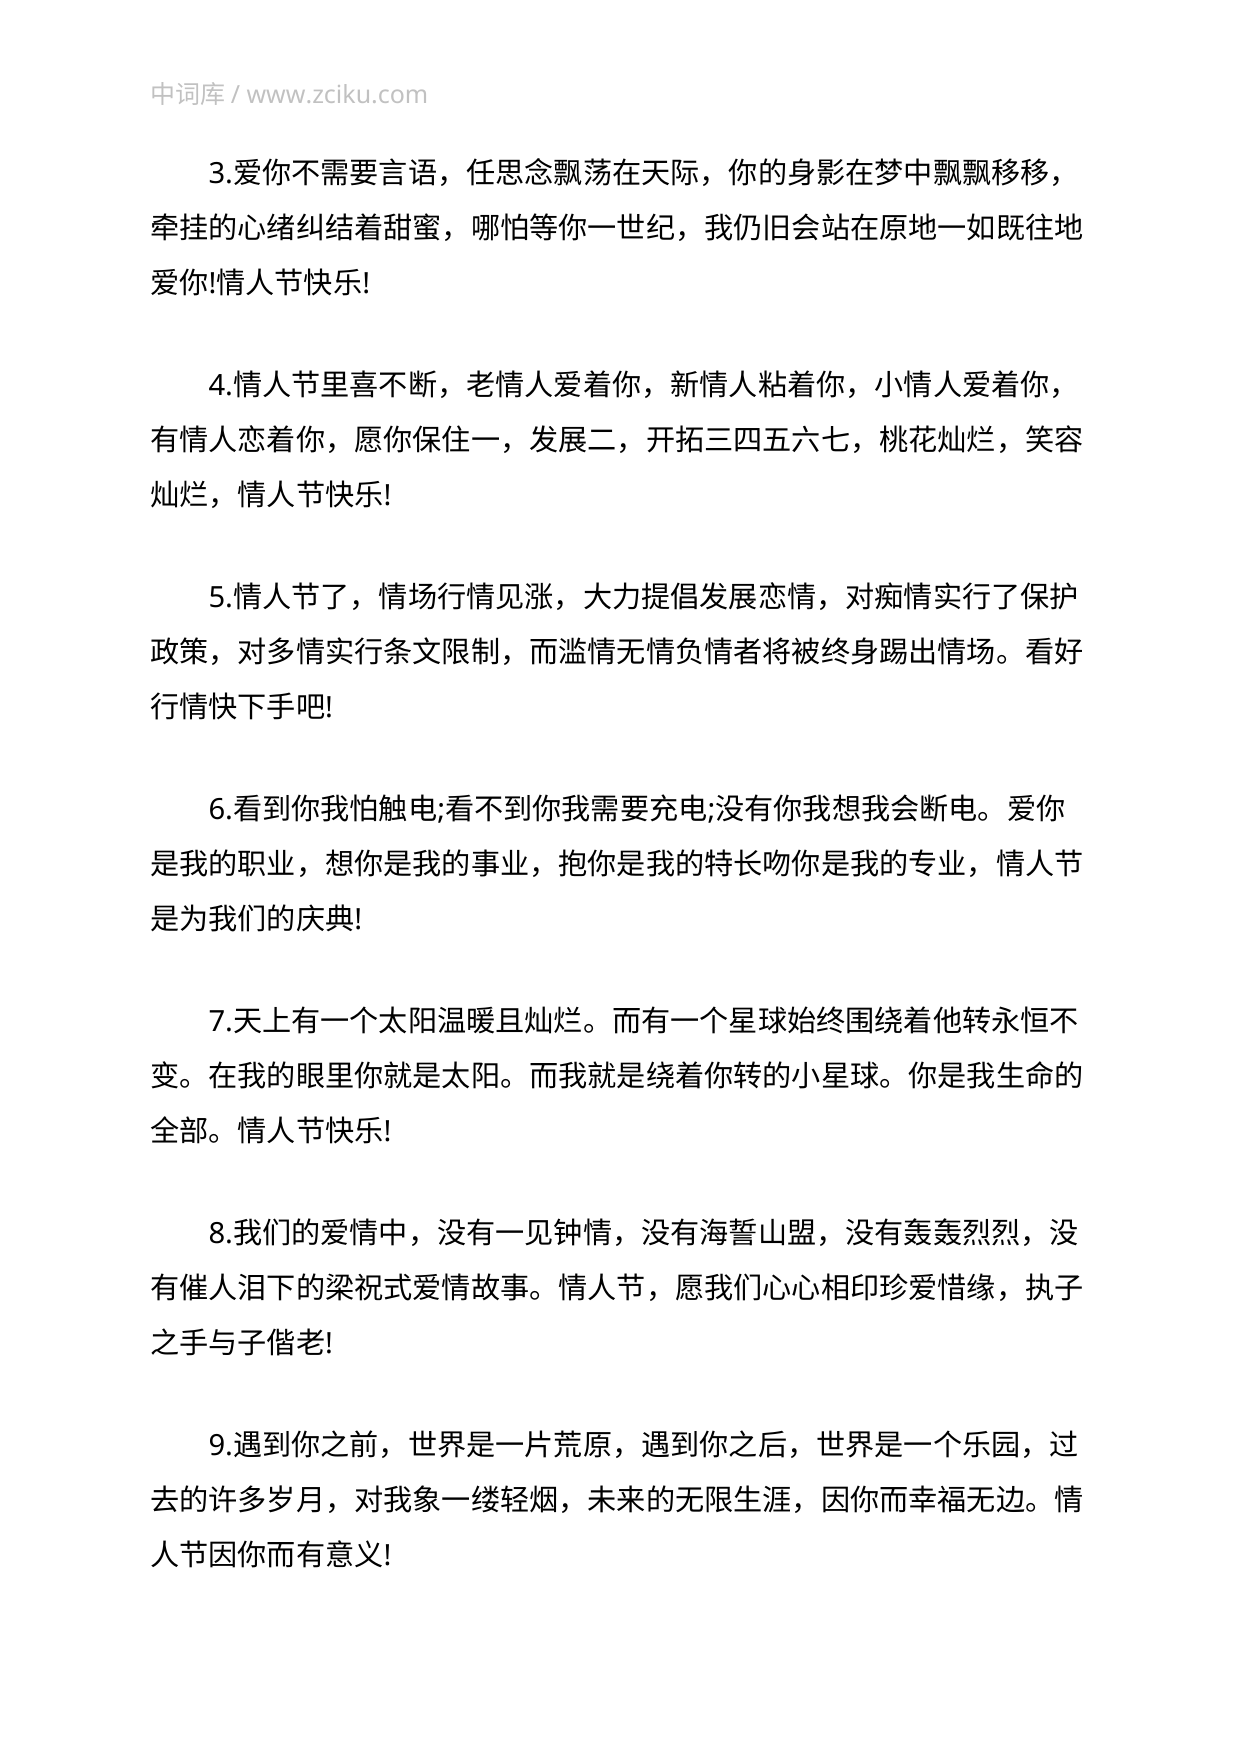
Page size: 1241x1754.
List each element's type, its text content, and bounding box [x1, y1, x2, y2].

text 9.遇到你之前，世界是一片荒原，遇到你之后，世界是一个乐园，过去的许多岁月，对我象一缕轻烟，未来的无限生涯，因你而幸福无边。情人节因你而有意义! [150, 1421, 1090, 1573]
text 3.爱你不需要言语，任思念飘荡在天际，你的身影在梦中飘飘移移，牵挂的心绪纠结着甜蜜，哪怕等你一世纪，我仍旧会站在原地一如既往地爱你!情人节快乐! [150, 150, 1090, 302]
text 6.看到你我怕触电;看不到你我需要充电;没有你我想我会断电。爱你是我的职业，想你是我的事业，抱你是我的特长吻你是我的专业，情人节是为我们的庆典! [150, 786, 1090, 938]
text 8.我们的爱情中，没有一见钟情，没有海誓山盟，没有轰轰烈烈，没有催人泪下的梁祝式爱情故事。情人节，愿我们心心相印珍爱惜缘，执子之手与子偕老! [150, 1209, 1090, 1362]
text 7.天上有一个太阳温暖且灿烂。而有一个星球始终围绕着他转永恒不变。在我的眼里你就是太阳。而我就是绕着你转的小星球。你是我生命的全部。情人节快乐! [150, 997, 1090, 1150]
text 5.情人节了，情场行情见涨，大力提倡发展恋情，对痴情实行了保护政策，对多情实行条文限制，而滥情无情负情者将被终身踢出情场。看好行情快下手吧! [150, 574, 1090, 726]
text 4.情人节里喜不断，老情人爱着你，新情人粘着你，小情人爱着你，有情人恋着你，愿你保住一，发展二，开拓三四五六七，桃花灿烂，笑容灿烂，情人节快乐! [150, 362, 1090, 514]
